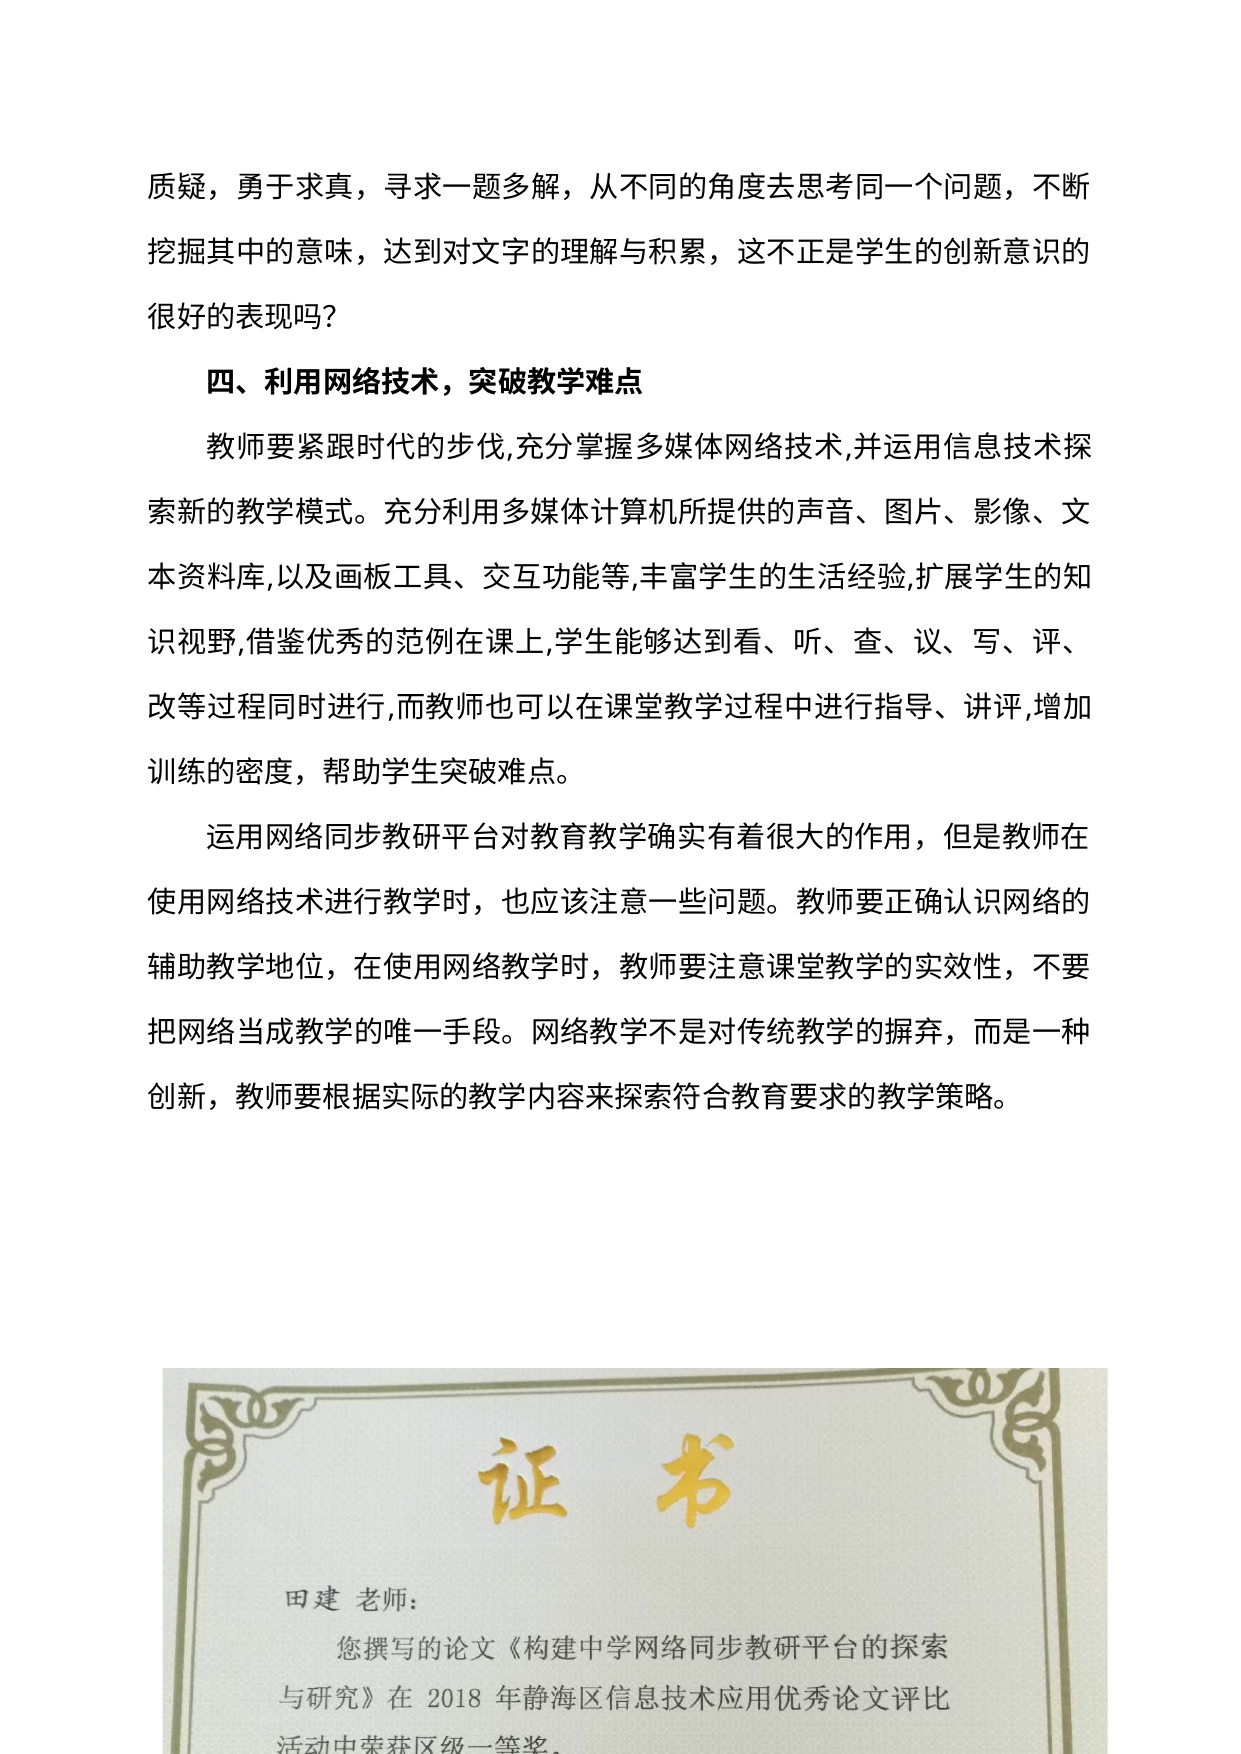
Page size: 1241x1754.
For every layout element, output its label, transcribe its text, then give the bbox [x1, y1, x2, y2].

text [148, 152, 1092, 347]
text 运用网络同步教研平台对教育教学确实有着很大的作用，但是教师在使用网络技术进行教学时，也应该注意一些问题。教师要正确认识网络的辅助教学地位，在使用网络教学时，教师要注意课堂教学的实效性，不要把网络当成教学的唯一手段。网络教学不是对传统教学的摒弃，而是一种创新，教师要根据实际的教学内容来探索符合教育要求的教学策略。 [148, 802, 1092, 1127]
text 四、利用网络技术，突破教学难点 [148, 347, 1092, 412]
picture [162, 1368, 1108, 1754]
text 教师要紧跟时代的步伐,充分掌握多媒体网络技术,并运用信息技术探索新的教学模式。充分利用多媒体计算机所提供的声音、图片、影像、文本资料库,以及画板工具、交互功能等,丰富学生的生活经验,扩展学生的知识视野,借鉴优秀的范例在课上,学生能够达到看、听、查、议、写、评、改等过程同时进行,而教师也可以在课堂教学过程中进行指导、讲评,增加训练的密度，帮助学生突破难点。 [148, 412, 1092, 802]
